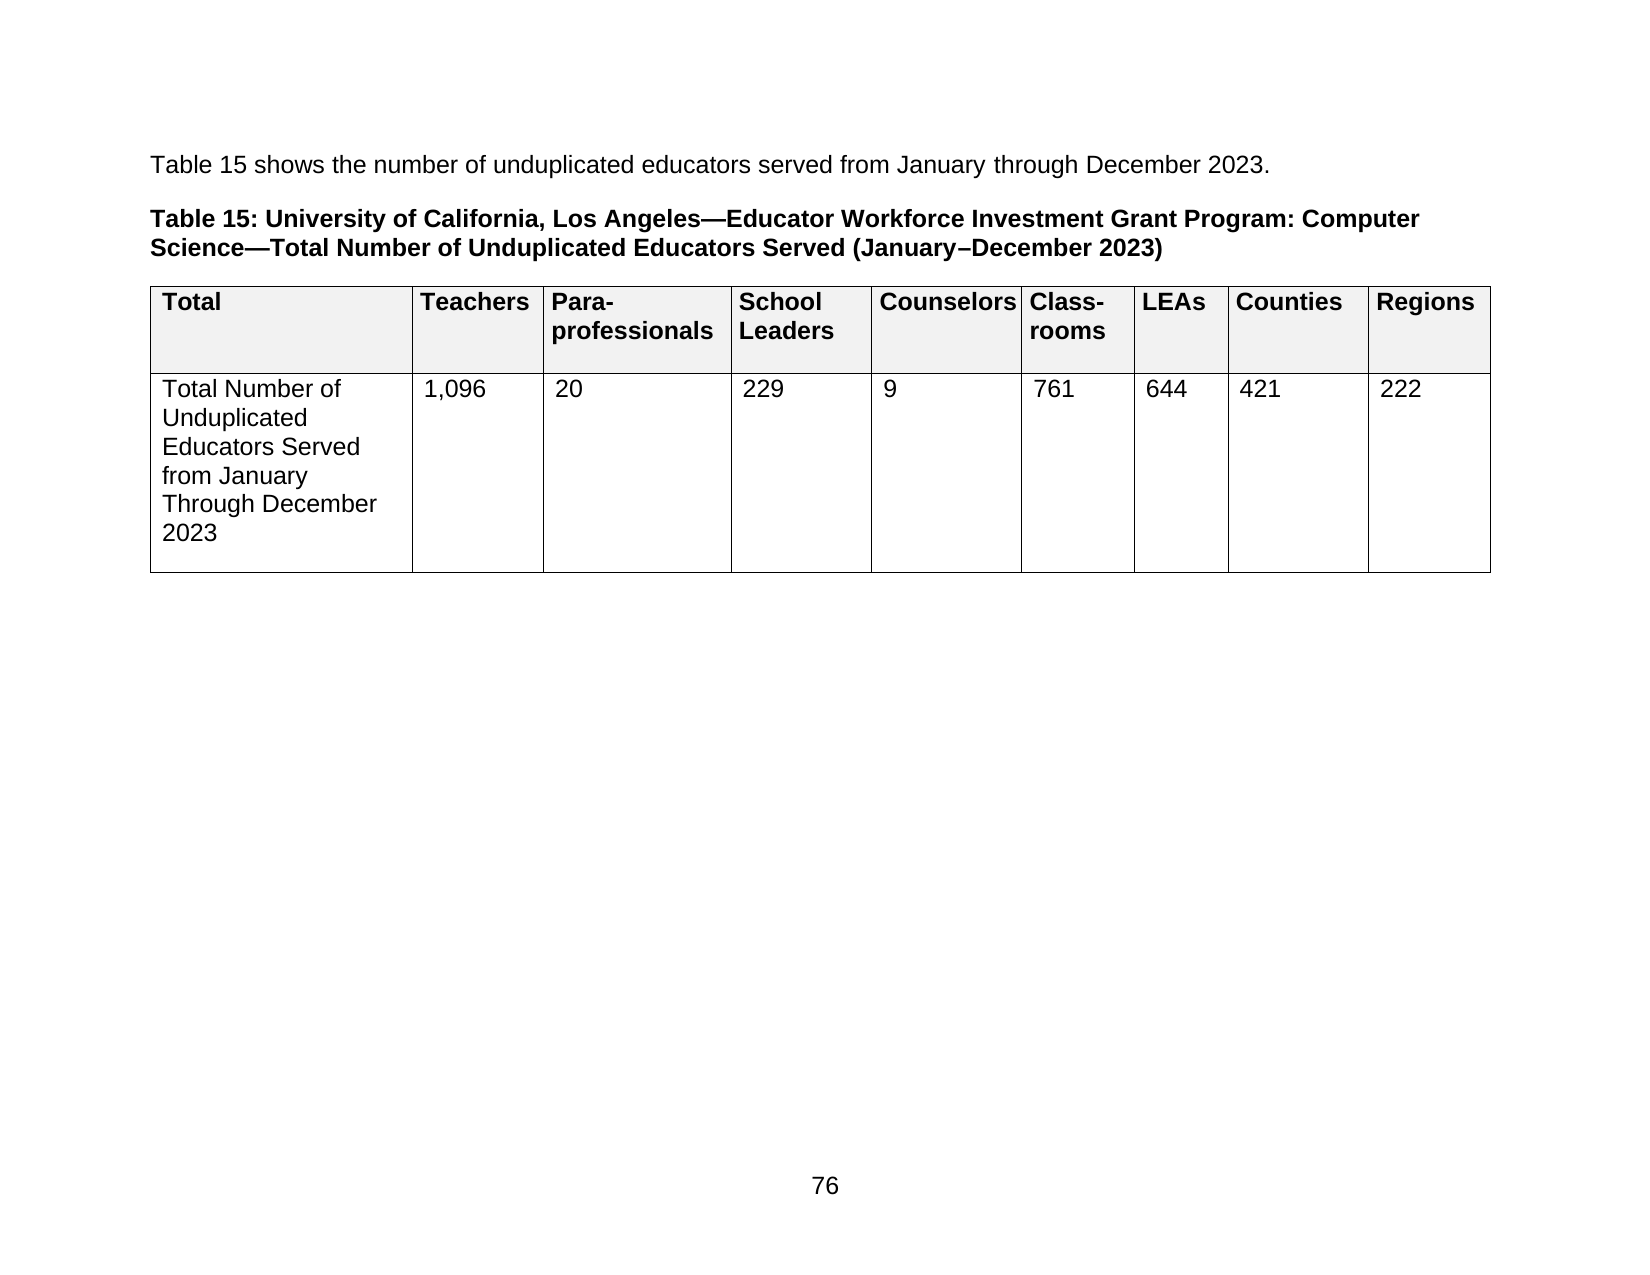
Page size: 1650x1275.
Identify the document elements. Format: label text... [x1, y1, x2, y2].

table_header Counties [1229, 287, 1368, 373]
table_header Total [151, 287, 412, 373]
table_header Teachers [413, 287, 543, 373]
table_cell 1,096 [413, 374, 543, 572]
table_header Regions [1369, 287, 1490, 373]
table_header Class-rooms [1022, 287, 1134, 373]
text Table 15 shows the number of unduplicated educators served from January through December 2023. [150, 150, 1500, 179]
table_cell 761 [1022, 374, 1134, 572]
table_cell Total Number of Unduplicated Educators Served from January Through December 2023 [151, 374, 412, 572]
table_cell 222 [1369, 374, 1490, 572]
table_header School Leaders [732, 287, 871, 373]
table_header Para-professionals [544, 287, 731, 373]
table_header Counselors [872, 287, 1021, 373]
table_header LEAs [1135, 287, 1228, 373]
table_cell 229 [732, 374, 871, 572]
text Table 15: University of California, Los Angeles—Educator Workforce Investment Grant Program: Computer Science—Total Number of Unduplicated Educators Served (January–December 2023) [150, 204, 1500, 261]
table_cell 421 [1229, 374, 1368, 572]
table_cell 9 [872, 374, 1021, 572]
table_cell 20 [544, 374, 731, 572]
table_cell 644 [1135, 374, 1228, 572]
